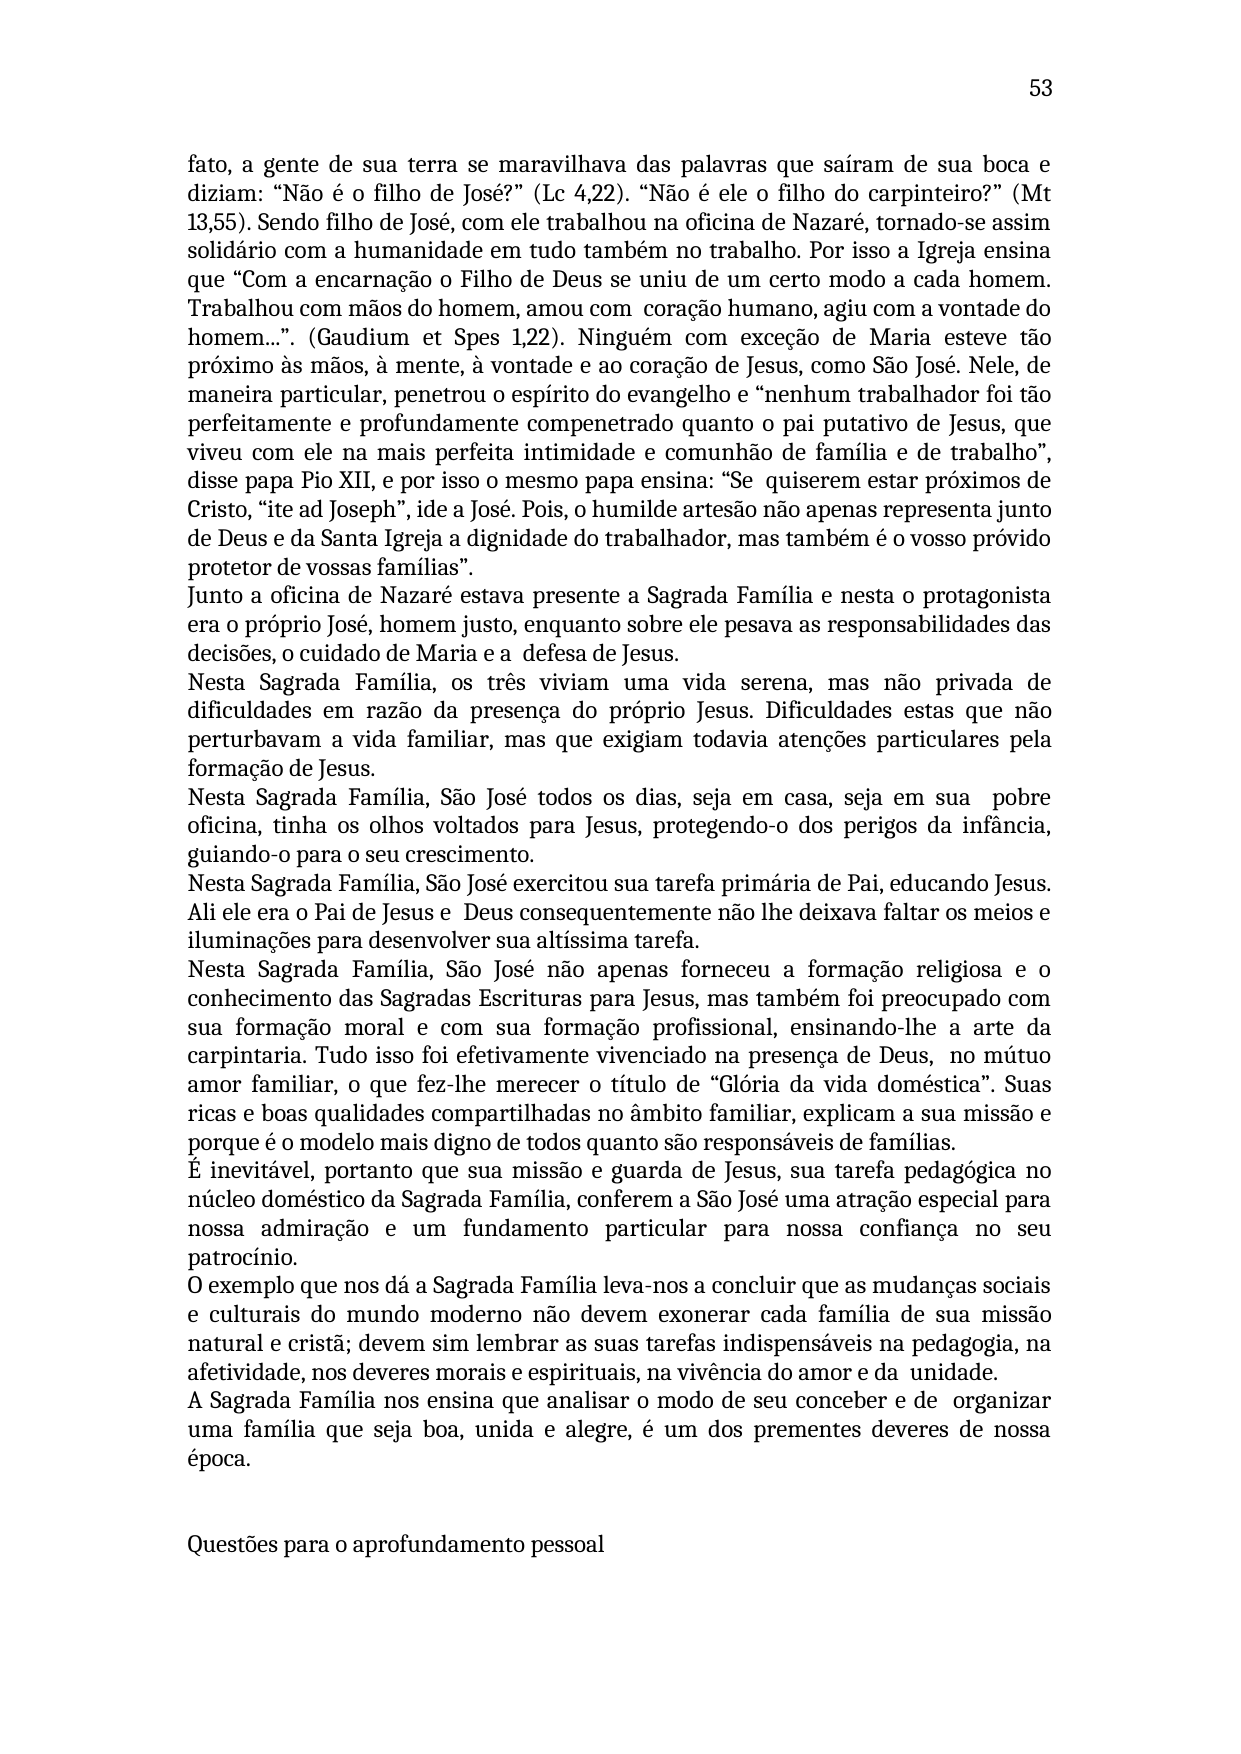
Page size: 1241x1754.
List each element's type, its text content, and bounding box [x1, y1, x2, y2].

text O exemplo que nos dá a Sagrada Família leva-nos a concluir que as mudanças sociais e culturais do mundo moderno não devem exonerar cada família de sua missão natural e cristã; devem sim lembrar as suas tarefas indispensáveis na pedagogia, na afetividade, nos deveres morais e espirituais, na vivência do amor e da unidade. [187, 1271, 1053, 1386]
text Questões para o aprofundamento pessoal [187, 1530, 1053, 1559]
text Nesta Sagrada Família, São José exercitou sua tarefa primária de Pai, educando Jesus. Ali ele era o Pai de Jesus e Deus consequentemente não lhe deixava faltar os meios e iluminações para desenvolver sua altíssima tarefa. [187, 869, 1053, 955]
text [187, 150, 1053, 581]
text É inevitável, portanto que sua missão e guarda de Jesus, sua tarefa pedagógica no núcleo doméstico da Sagrada Família, conferem a São José uma atração especial para nossa admiração e um fundamento particular para nossa confiança no seu patrocínio. [187, 1156, 1053, 1271]
text Nesta Sagrada Família, São José todos os dias, seja em casa, seja em sua pobre oficina, tinha os olhos voltados para Jesus, protegendo-o dos perigos da infância, guiando-o para o seu crescimento. [187, 782, 1053, 869]
text Nesta Sagrada Família, São José não apenas forneceu a formação religiosa e o conhecimento das Sagradas Escrituras para Jesus, mas também foi preocupado com sua formação moral e com sua formação profissional, ensinando-lhe a arte da carpintaria. Tudo isso foi efetivamente vivenciado na presença de Deus, no mútuo amor familiar, o que fez-lhe merecer o título de “Glória da vida doméstica”. Suas ricas e boas qualidades compartilhadas no âmbito familiar, explicam a sua missão e porque é o modelo mais digno de todos quanto são responsáveis de famílias. [187, 955, 1053, 1156]
text Junto a oficina de Nazaré estava presente a Sagrada Família e nesta o protagonista era o próprio José, homem justo, enquanto sobre ele pesava as responsabilidades das decisões, o cuidado de Maria e a defesa de Jesus. [187, 581, 1053, 667]
text Nesta Sagrada Família, os três viviam uma vida serena, mas não privada de dificuldades em razão da presença do próprio Jesus. Dificuldades estas que não perturbavam a vida familiar, mas que exigiam todavia atenções particulares pela formação de Jesus. [187, 667, 1053, 782]
text A Sagrada Família nos ensina que analisar o modo de seu conceber e de organizar uma família que seja boa, unida e alegre, é um dos prementes deveres de nossa época. [187, 1386, 1053, 1472]
